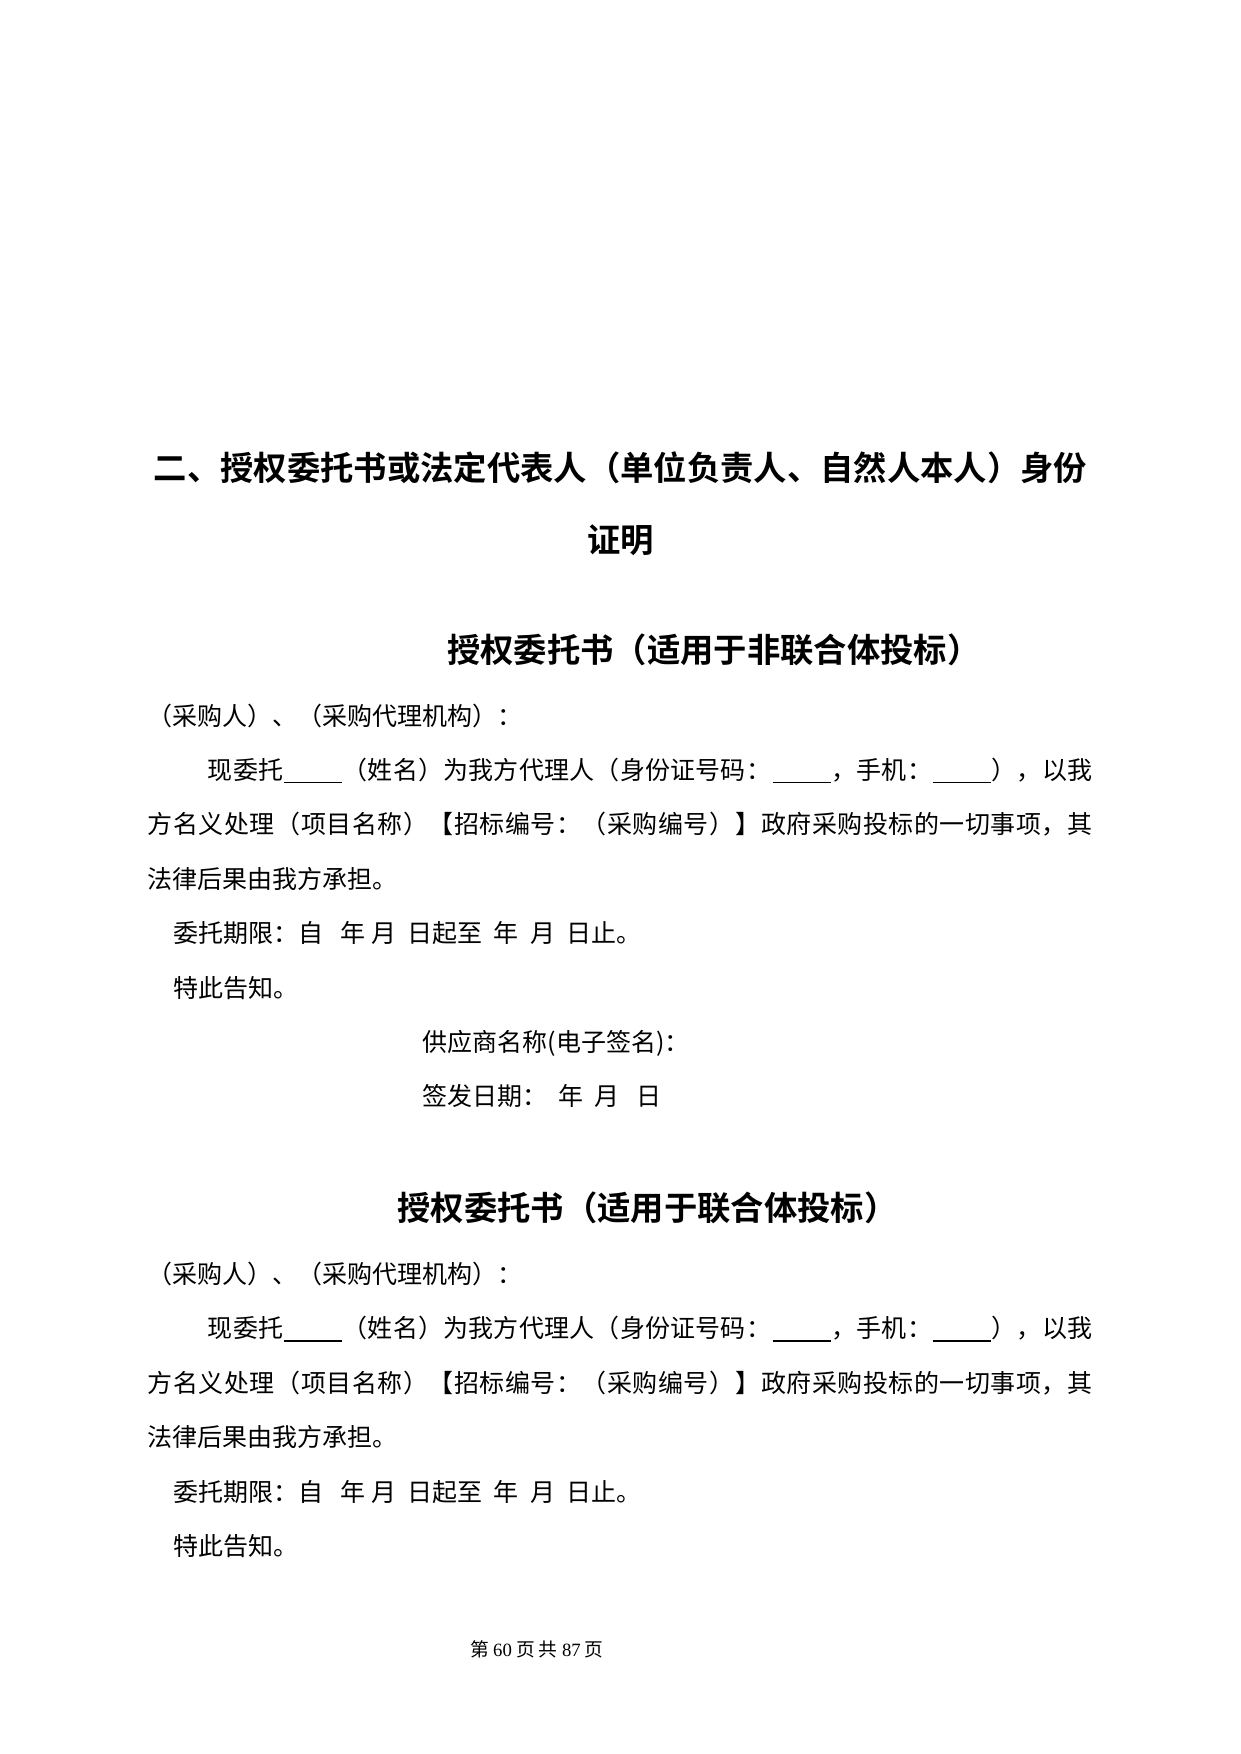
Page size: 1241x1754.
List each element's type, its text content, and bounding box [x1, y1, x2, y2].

text 委托期限：自 年 月 日起至 年 月 日止。 [148, 1472, 1092, 1508]
text 授权委托书（适用于联合体投标） [148, 1182, 1092, 1230]
text 二、授权委托书或法定代表人（单位负责人、自然人本人）身份证明 [148, 441, 1092, 562]
text 授权委托书（适用于非联合体投标） [148, 624, 1092, 672]
text 现委托 （姓名）为我方代理人（身份证号码： ，手机： ），以我方名义处理（项目名称）【招标编号：（采购编号）】政府采购投标的一切事项，其法律后果由我方承担。 [148, 751, 1092, 896]
text 现委托 （姓名）为我方代理人（身份证号码： ，手机： ），以我方名义处理（项目名称）【招标编号：（采购编号）】政府采购投标的一切事项，其法律后果由我方承担。 [148, 1309, 1092, 1454]
text （采购人）、（采购代理机构）： [148, 696, 1092, 732]
text 特此告知。 [148, 968, 1092, 1004]
text 签发日期： 年 月 日 [148, 1077, 1092, 1113]
text 委托期限：自 年 月 日起至 年 月 日止。 [148, 914, 1092, 950]
text （采购人）、（采购代理机构）： [148, 1254, 1092, 1291]
text 供应商名称(电子签名)： [148, 1022, 1092, 1059]
text 特此告知。 [148, 1526, 1092, 1563]
